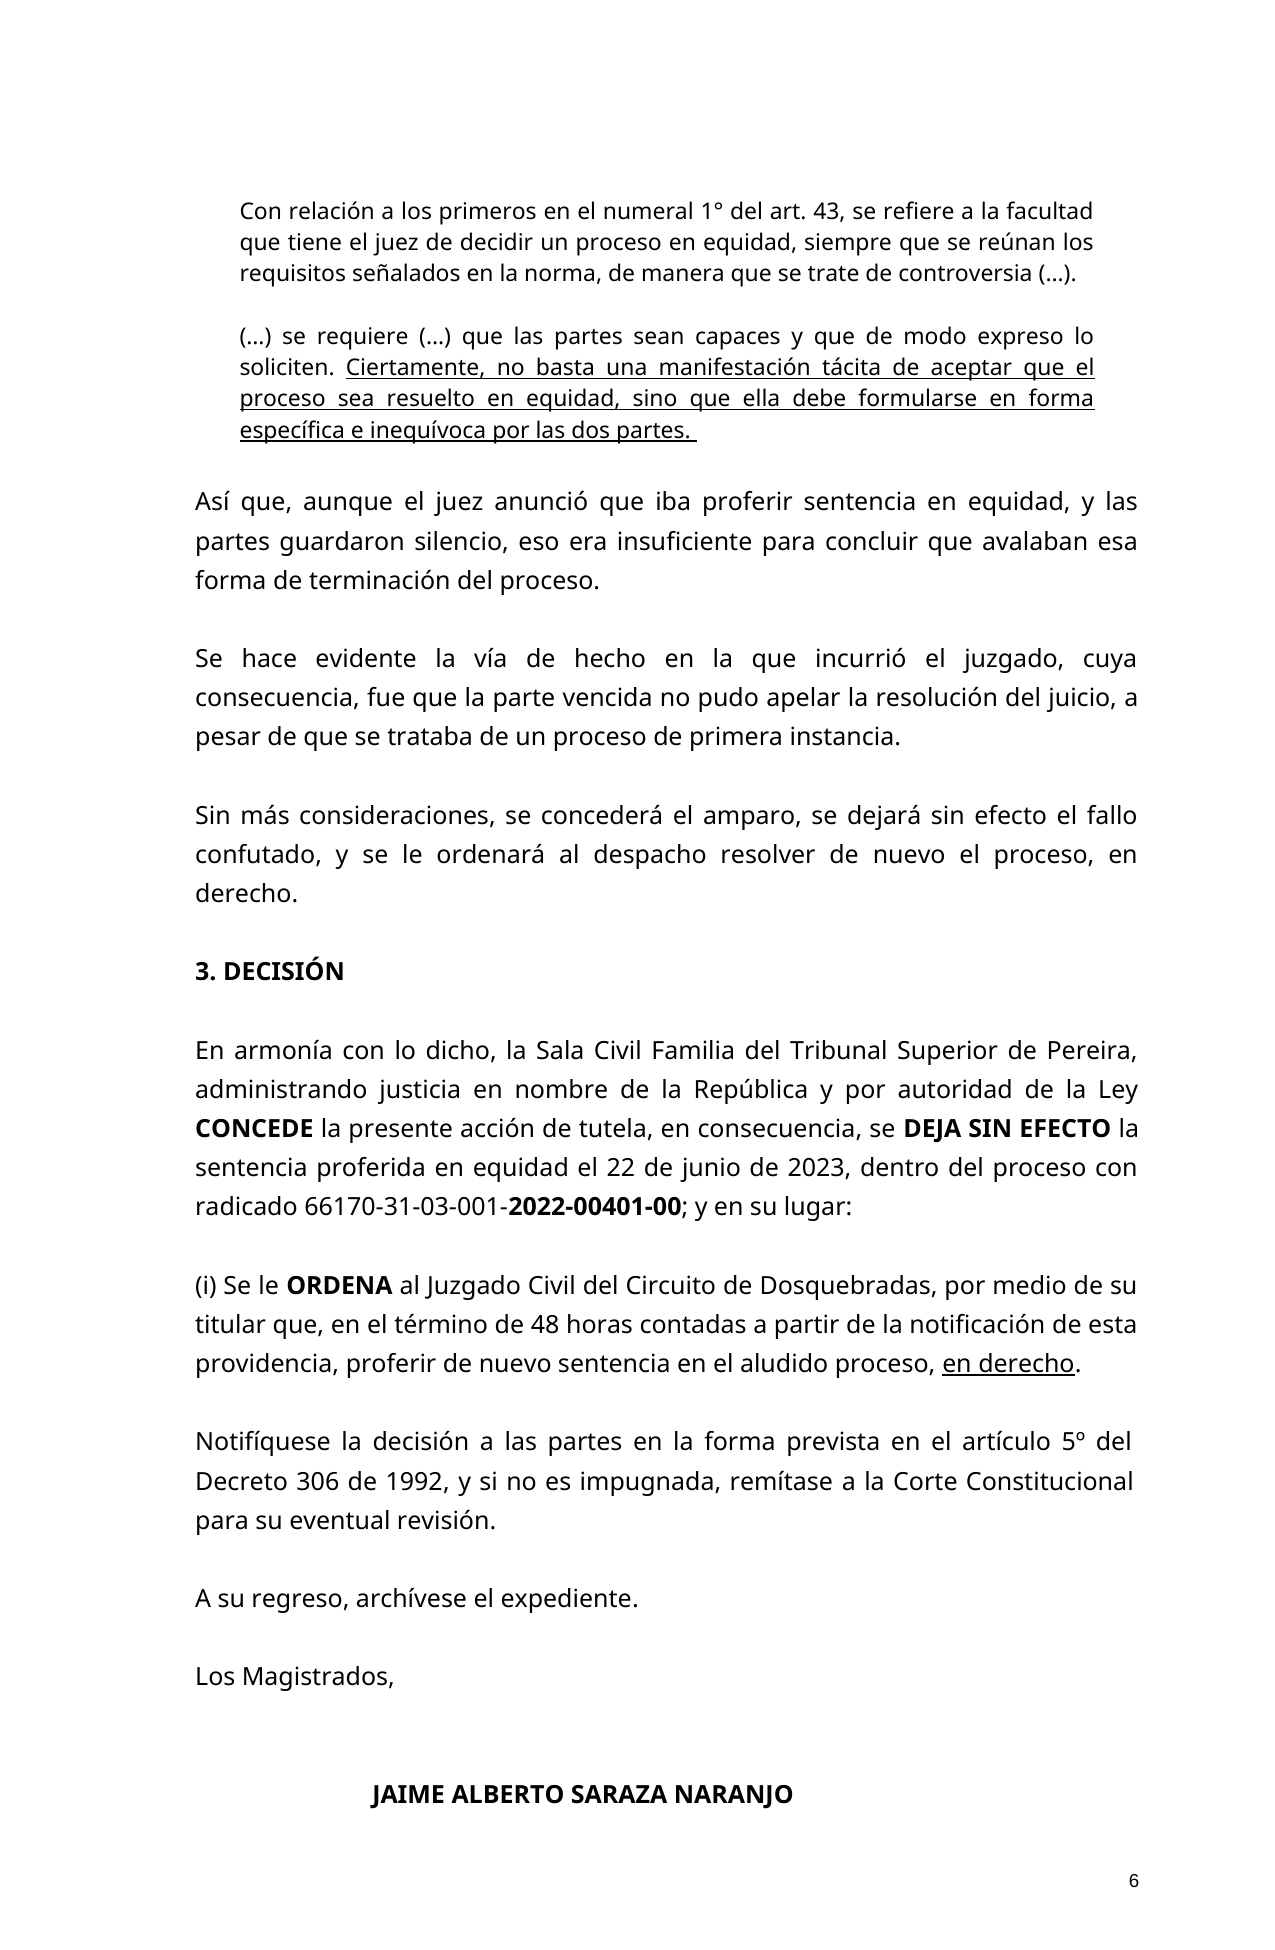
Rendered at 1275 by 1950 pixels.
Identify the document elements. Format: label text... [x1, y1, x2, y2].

text Los Magistrados, [195, 1659, 1139, 1693]
text Se hace evidente la vía de hecho en la que incurrió el juzgado, cuya consecuencia, fue que la parte vencida no pudo apelar la resolución del juicio, a pesar de que se trataba de un proceso de primera instancia. [195, 641, 1139, 753]
text (…) se requiere (…) que las partes sean capaces y que de modo expreso lo soliciten. Ciertamente, no basta una manifestación tácita de aceptar que el proceso sea resuelto en equidad, sino que ella debe formularse en forma específica e inequívoca por las dos partes. [239, 410, 1095, 445]
text (…) se requiere (…) que las partes sean capaces y que de modo expreso lo soliciten. Ciertamente, no basta una manifestación tácita de aceptar que el proceso sea resuelto en equidad, sino que ella debe formularse en forma específica e inequívoca por las dos partes. [239, 320, 1095, 409]
text Así que, aunque el juez anunció que iba proferir sentencia en equidad, y las partes guardaron silencio, eso era insuficiente para concluir que avalaban esa forma de terminación del proceso. [195, 484, 1139, 596]
text Sin más consideraciones, se concederá el amparo, se dejará sin efecto el fallo confutado, y se le ordenará al despacho resolver de nuevo el proceso, en derecho. [195, 797, 1139, 910]
text 3. DECISIÓN [195, 954, 1139, 988]
text JAIME ALBERTO SARAZA NARANJO [298, 1777, 1139, 1811]
text (i) Se le ORDENA al Juzgado Civil del Circuito de Dosquebradas, por medio de su titular que, en el término de 48 horas contadas a partir de la notificación de esta providencia, proferir de nuevo sentencia en el aludido proceso, en derecho. [195, 1267, 1139, 1380]
text A su regreso, archívese el expediente. [195, 1581, 1134, 1615]
text En armonía con lo dicho, la Sala Civil Familia del Tribunal Superior de Pereira, administrando justicia en nombre de la República y por autoridad de la Ley CONCEDE la presente acción de tutela, en consecuencia, se DEJA SIN EFECTO la sentencia proferida en equidad el 22 de junio de 2023, dentro del proceso con radicado 66170-31-03-001-2022-00401-00; y en su lugar: [195, 1032, 1139, 1223]
text Con relación a los primeros en el numeral 1° del art. 43, se refiere a la facultad que tiene el juez de decidir un proceso en equidad, siempre que se reúnan los requisitos señalados en la norma, de manera que se trate de controversia (…). [239, 195, 1095, 289]
text Notifíquese la decisión a las partes en la forma prevista en el artículo 5º del Decreto 306 de 1992, y si no es impugnada, remítase a la Corte Constitucional para su eventual revisión. [195, 1424, 1134, 1536]
